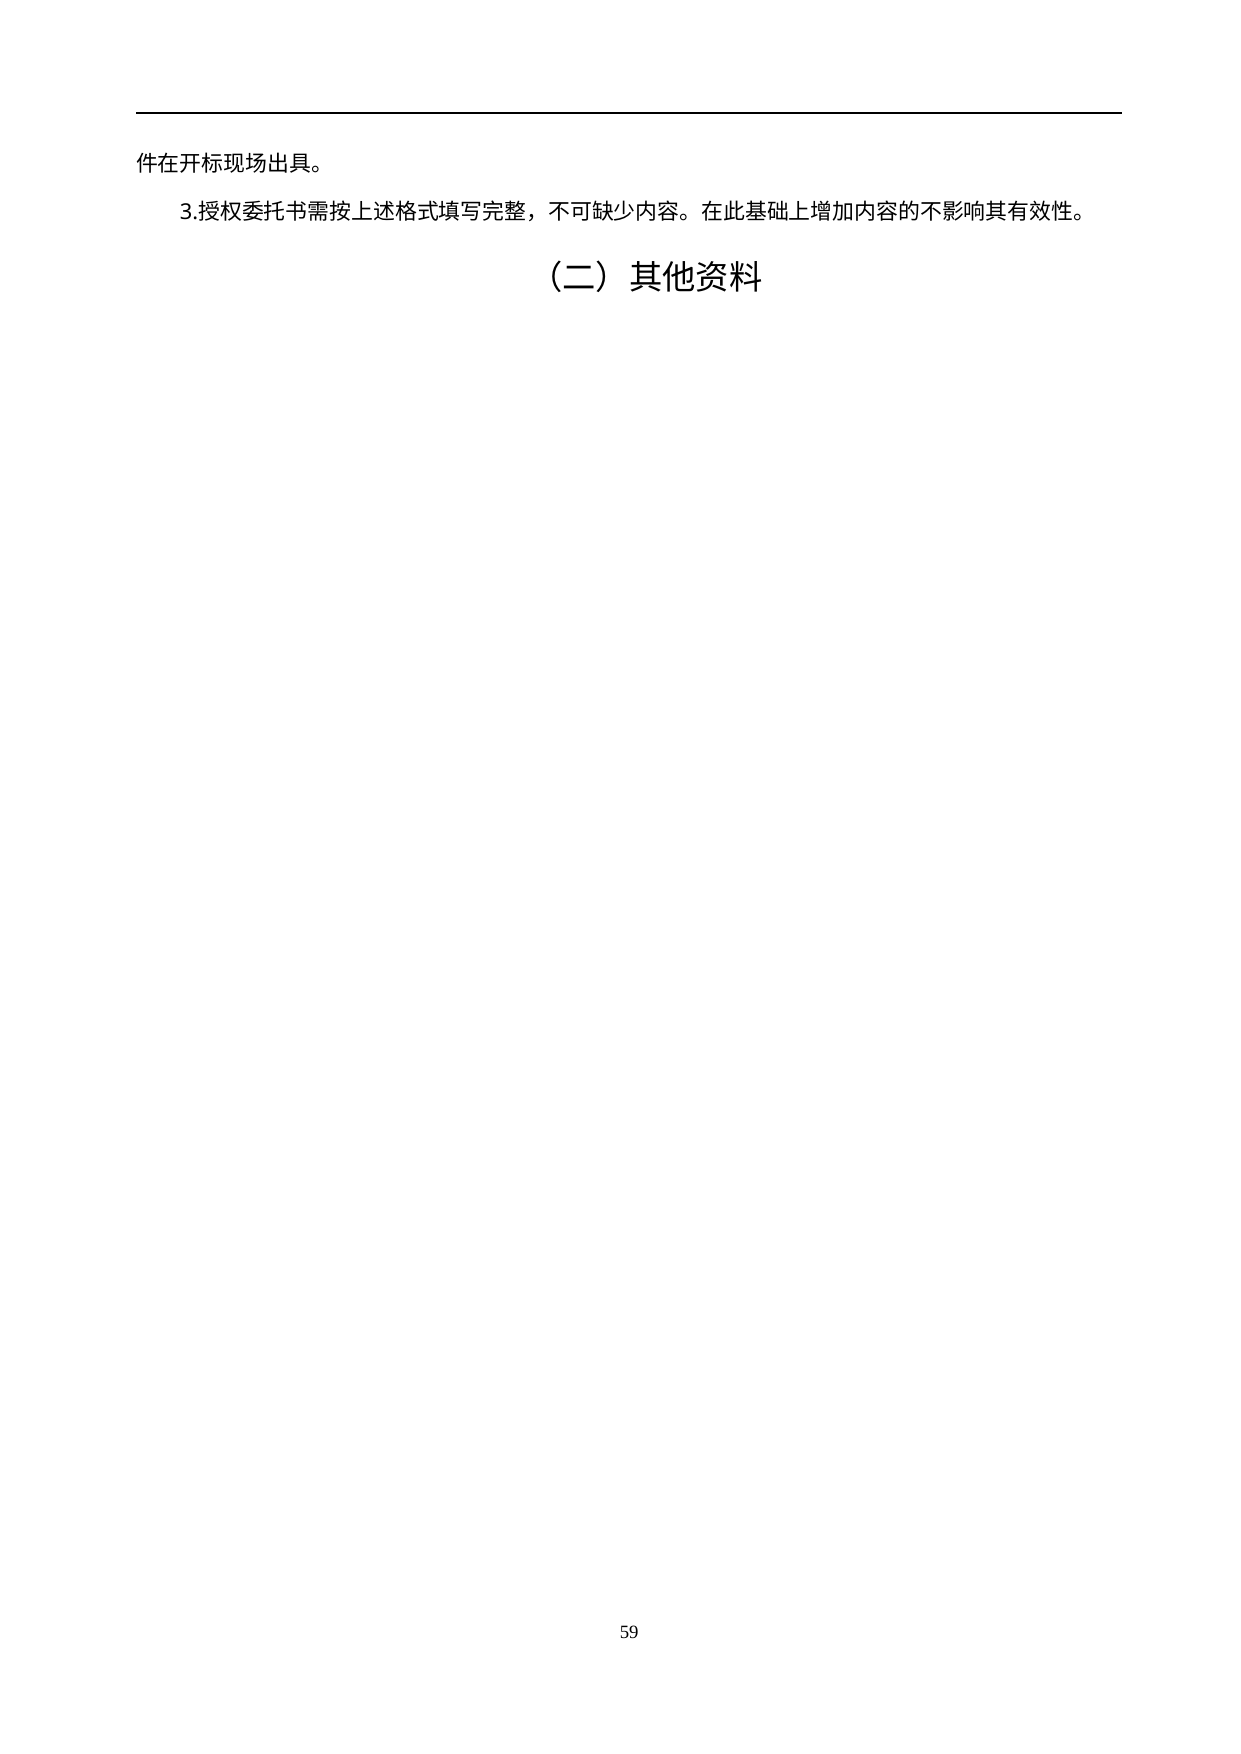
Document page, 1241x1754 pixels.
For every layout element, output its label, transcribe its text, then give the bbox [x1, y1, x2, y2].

subtitle （二）其他资料 [136, 242, 1122, 307]
text 2、法定代表人身份证明及授权委托书原件装入竞选文件一并递交。另外须准备一份授权委托书原件在开标现场出具。 [136, 146, 1122, 178]
text 3.授权委托书需按上述格式填写完整，不可缺少内容。在此基础上增加内容的不影响其有效性。 [136, 194, 1122, 227]
